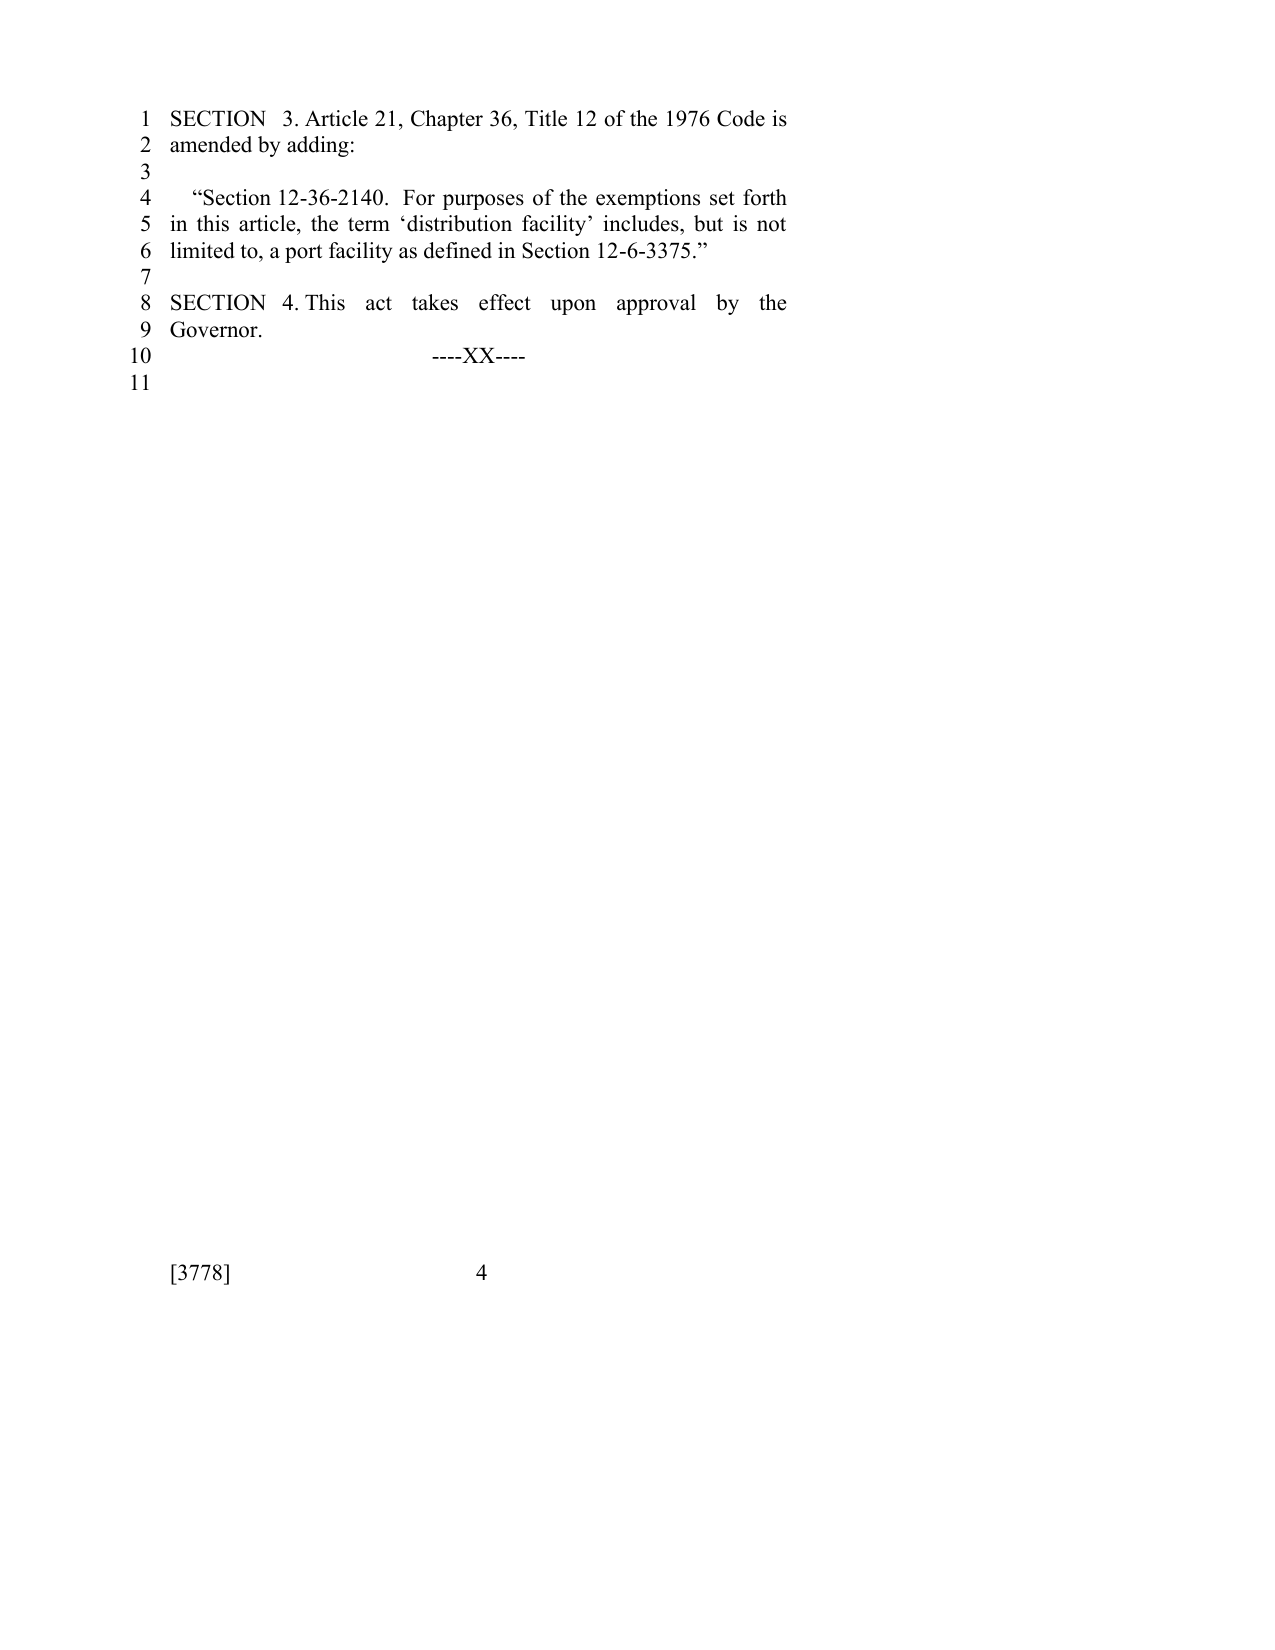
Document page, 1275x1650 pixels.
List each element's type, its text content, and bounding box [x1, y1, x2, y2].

text SECTION 3. Article 21, Chapter 36, Title 12 of the 1976 Code is amended by adding: [169, 105, 787, 158]
text ----XX---- [169, 342, 787, 368]
text “Section 12-36-2140. For purposes of the exemptions set forth in this article, the term ‘distribution facility’ includes, but is not limited to, a port facility as defined in Section 12-6-3375.” [169, 184, 787, 263]
text SECTION 4. This act takes effect upon approval by the Governor. [169, 289, 787, 342]
